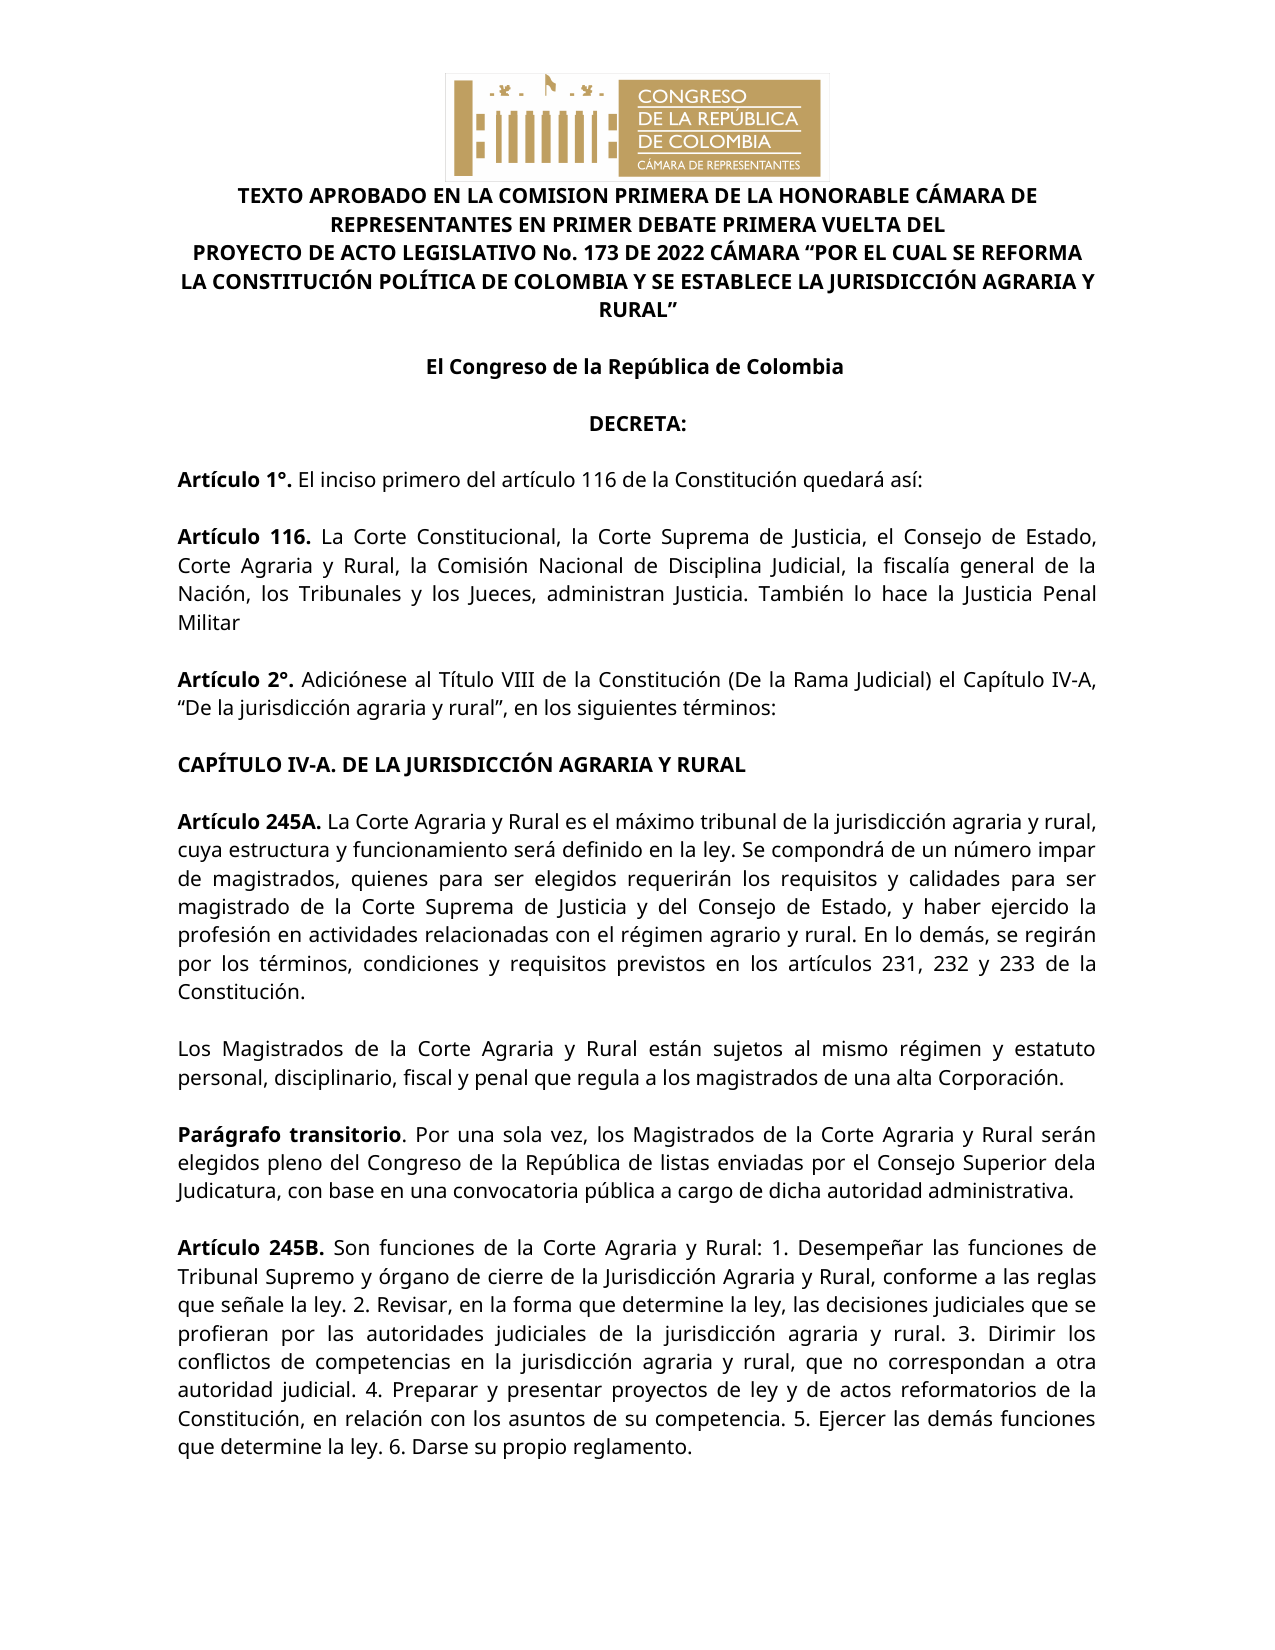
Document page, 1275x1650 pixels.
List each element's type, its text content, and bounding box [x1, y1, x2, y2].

text Artículo 245B. Son funciones de la Corte Agraria y Rural: 1. Desempeñar las funciones de Tribunal Supremo y órgano de cierre de la Jurisdicción Agraria y Rural, conforme a las reglas que señale la ley. 2. Revisar, en la forma que determine la ley, las decisiones judiciales que se profieran por las autoridades judiciales de la jurisdicción agraria y rural. 3. Dirimir los conflictos de competencias en la jurisdicción agraria y rural, que no correspondan a otra autoridad judicial. 4. Preparar y presentar proyectos de ley y de actos reformatorios de la Constitución, en relación con los asuntos de su competencia. 5. Ejercer las demás funciones que determine la ley. 6. Darse su propio reglamento. [177, 1205, 1098, 1461]
text Artículo 1°. El inciso primero del artículo 116 de la Constitución quedará así: [177, 466, 1098, 494]
text El Congreso de la República de Colombia [177, 352, 1098, 409]
text PROYECTO DE ACTO LEGISLATIVO No. 173 DE 2022 CÁMARA “POR EL CUAL SE REFORMA LA CONSTITUCIÓN POLÍTICA DE COLOMBIA Y SE ESTABLECE LA JURISDICCIÓN AGRARIA Y [177, 238, 1098, 295]
text RURAL” [177, 295, 1098, 324]
text Los Magistrados de la Corte Agraria y Rural están sujetos al mismo régimen y estatuto personal, disciplinario, fiscal y penal que regula a los magistrados de una alta Corporación. [177, 1034, 1098, 1091]
text Parágrafo transitorio. Por una sola vez, los Magistrados de la Corte Agraria y Rural serán elegidos pleno del Congreso de la República de listas enviadas por el Consejo Superior dela Judicatura, con base en una convocatoria pública a cargo de dicha autoridad administrativa. [177, 1120, 1098, 1205]
text Artículo 116. La Corte Constitucional, la Corte Suprema de Justicia, el Consejo de Estado, Corte Agraria y Rural, la Comisión Nacional de Disciplina Judicial, la fiscalía general de la Nación, los Tribunales y los Jueces, administran Justicia. También lo hace la Justicia Penal Militar [177, 522, 1098, 636]
text Artículo 245A. La Corte Agraria y Rural es el máximo tribunal de la jurisdicción agraria y rural, cuya estructura y funcionamiento será definido en la ley. Se compondrá de un número impar de magistrados, quienes para ser elegidos requerirán los requisitos y calidades para ser magistrado de la Corte Suprema de Justicia y del Consejo de Estado, y haber ejercido la profesión en actividades relacionadas con el régimen agrario y rural. En lo demás, se regirán por los términos, condiciones y requisitos previstos en los artículos 231, 232 y 233 de la Constitución. [177, 807, 1098, 1006]
picture [445, 73, 830, 182]
text DECRETA: [177, 409, 1098, 437]
text TEXTO APROBADO EN LA COMISION PRIMERA DE LA HONORABLE CÁMARA DE REPRESENTANTES EN PRIMER DEBATE PRIMERA VUELTA DEL [177, 182, 1098, 238]
text Artículo 2°. Adiciónese al Título VIII de la Constitución (De la Rama Judicial) el Capítulo IV-A, “De la jurisdicción agraria y rural”, en los siguientes términos: [177, 665, 1098, 722]
text CAPÍTULO IV-A. DE LA JURISDICCIÓN AGRARIA Y RURAL [177, 750, 1098, 778]
